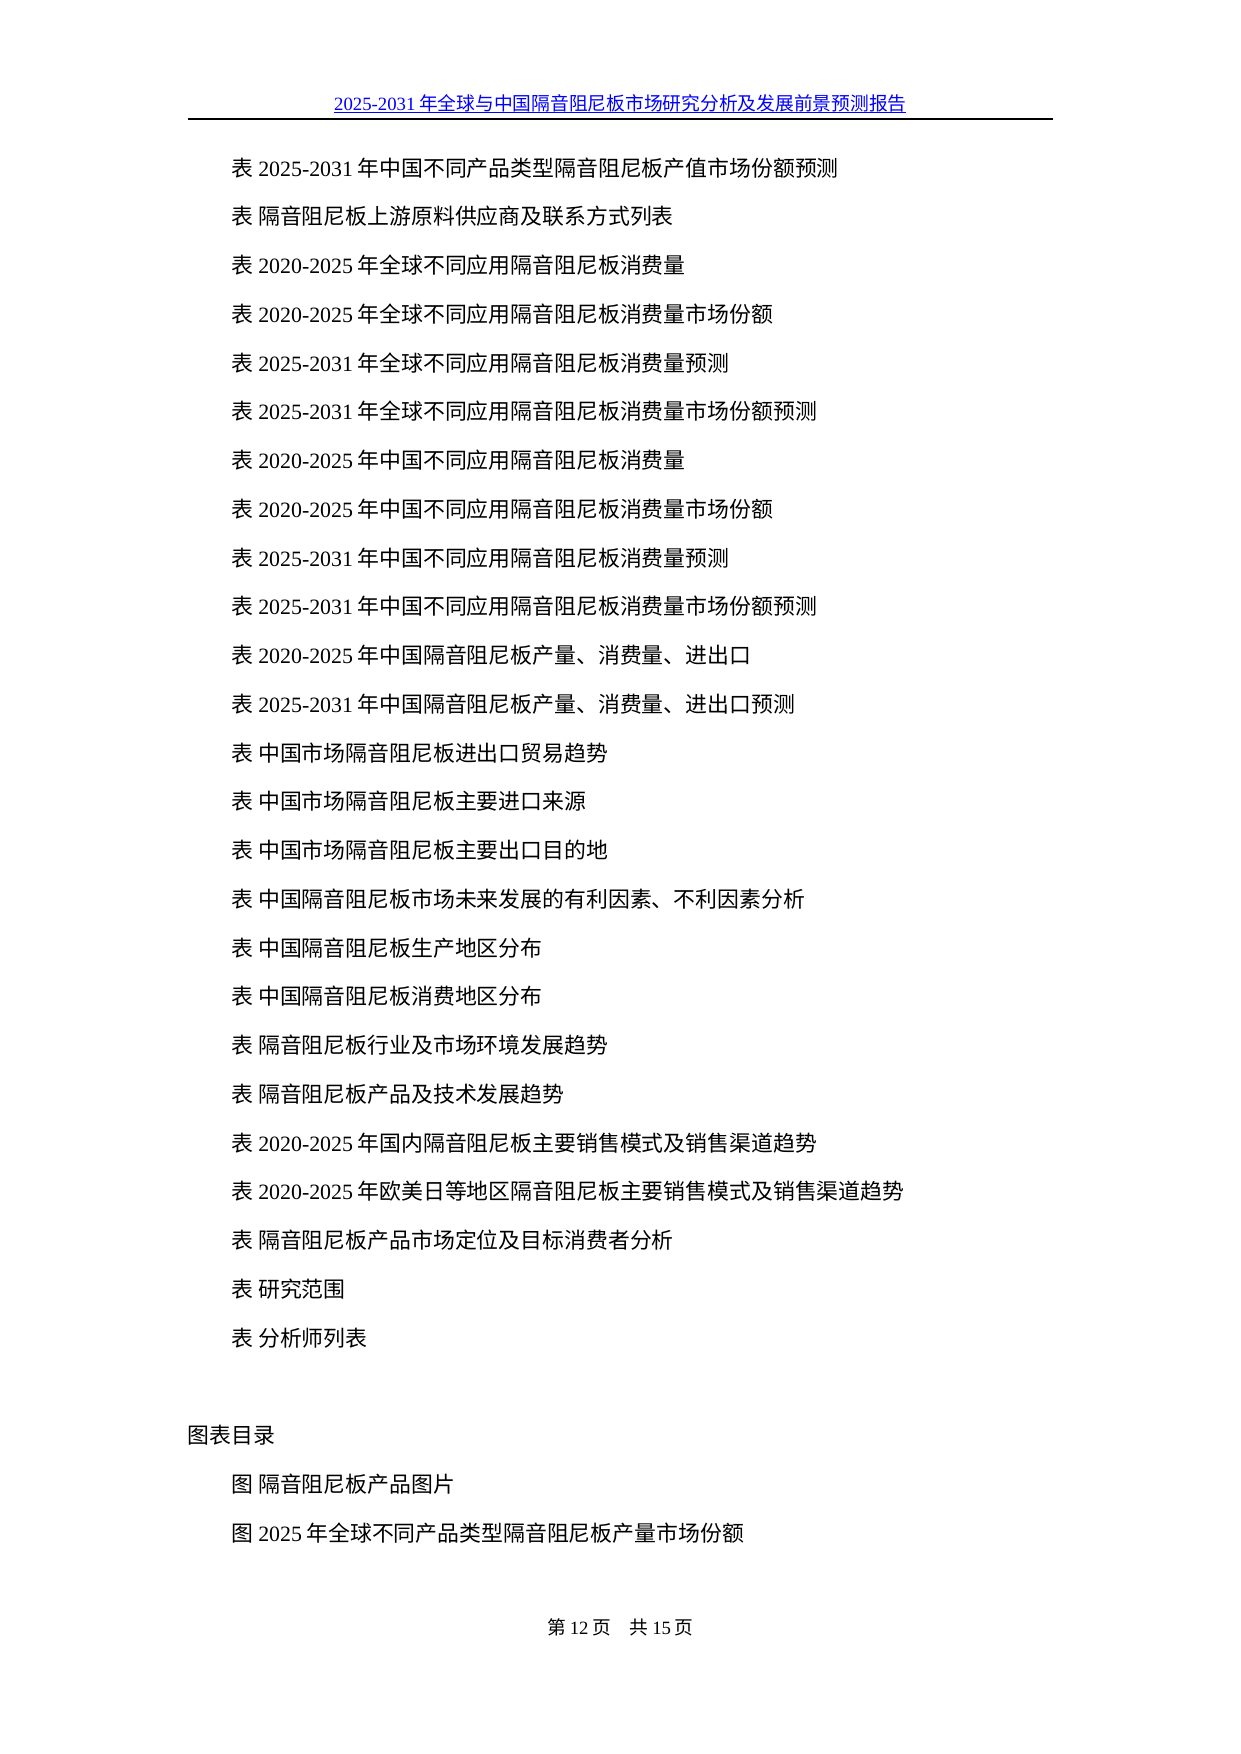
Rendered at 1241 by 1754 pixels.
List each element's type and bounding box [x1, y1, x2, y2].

text [187, 150, 1053, 1548]
